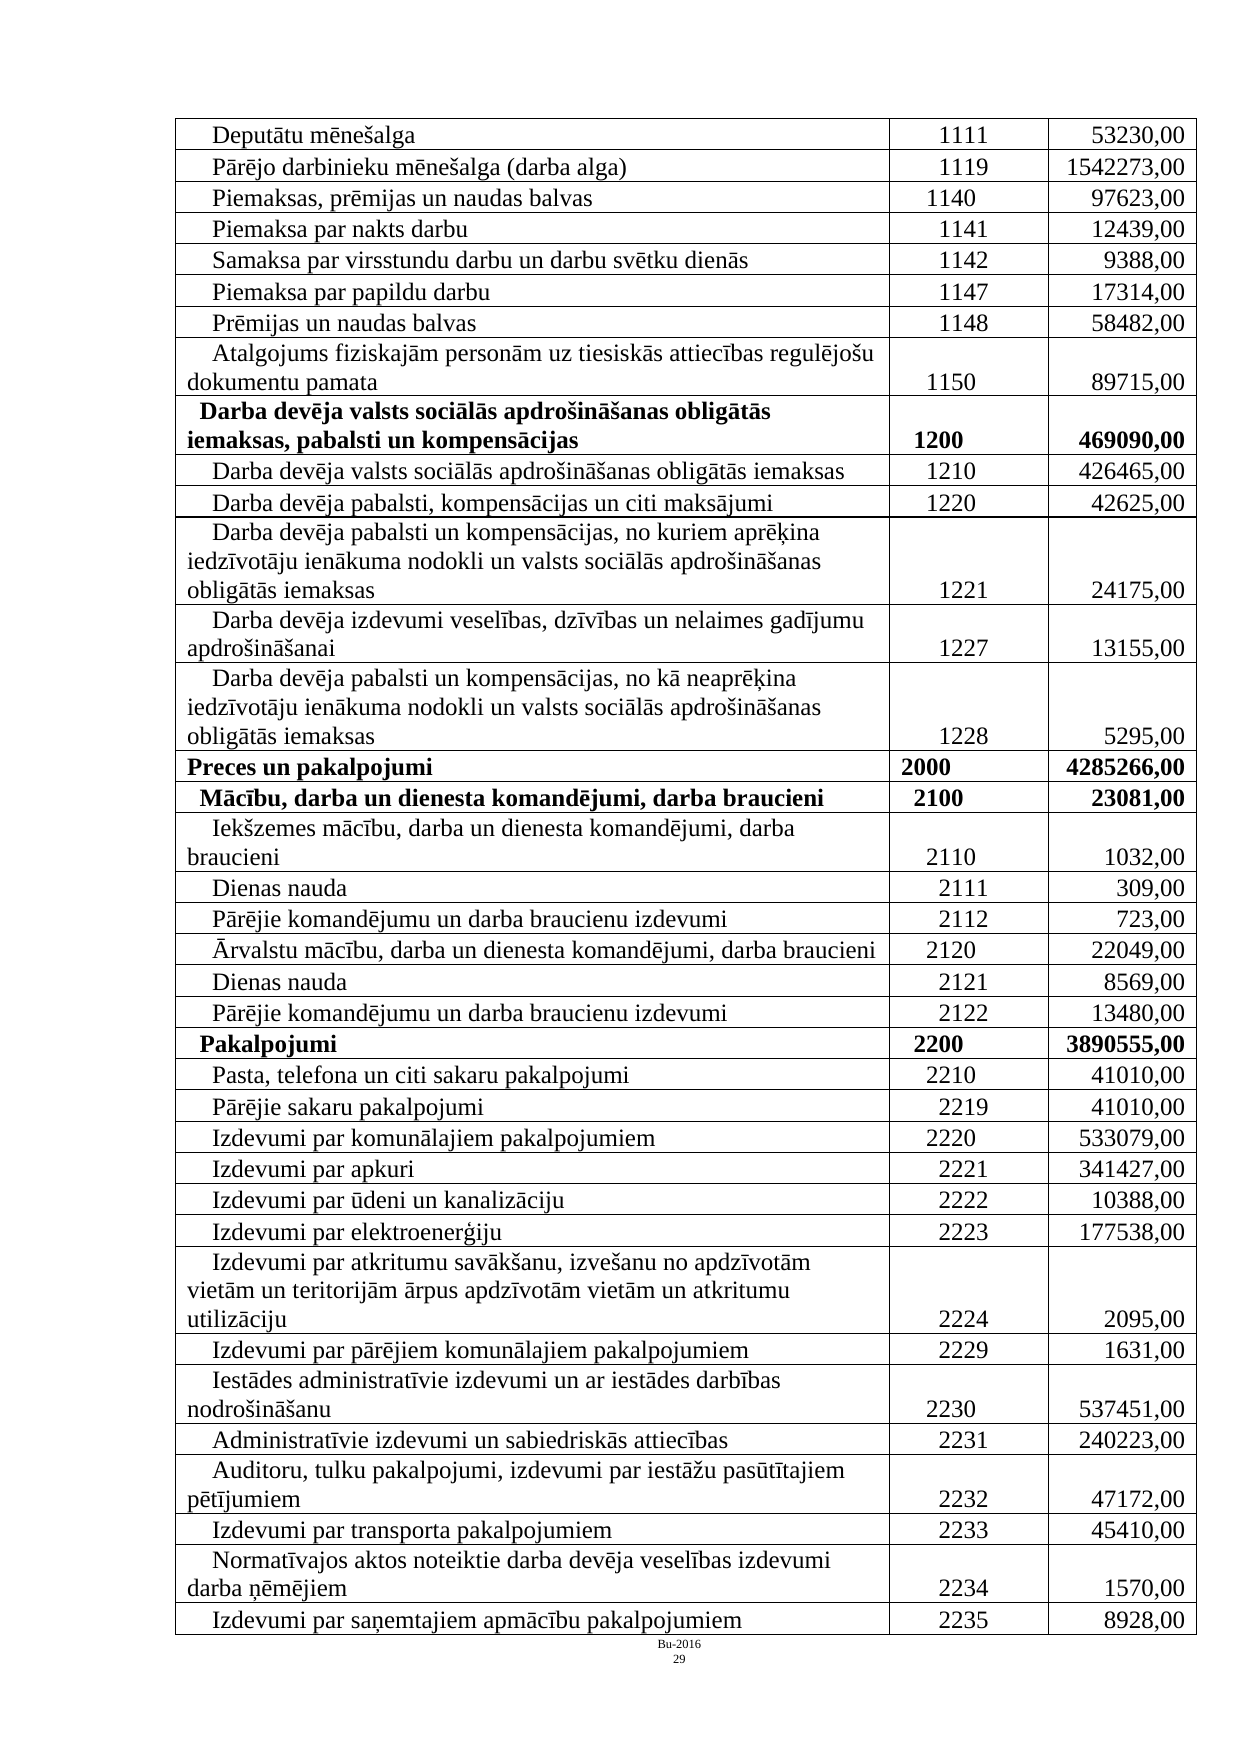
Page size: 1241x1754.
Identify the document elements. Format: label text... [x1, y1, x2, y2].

table_cell Auditoru, tulku pakalpojumi, izdevumi par iestāžu pasūtītajiem pētījumiem [176, 1455, 889, 1512]
table_cell 45410,00 [1049, 1514, 1196, 1544]
table_cell 723,00 [1049, 903, 1196, 933]
table_cell 42625,00 [1049, 486, 1196, 516]
table_cell 2110 [890, 813, 1048, 871]
table_cell 53230,00 [1049, 119, 1196, 149]
table_cell Atalgojums fiziskajām personām uz tiesiskās attiecības regulējošu dokumentu pamata [176, 338, 889, 395]
table_cell 17314,00 [1049, 275, 1196, 306]
table_cell 9388,00 [1049, 244, 1196, 274]
table_cell Deputātu mēnešalga [176, 119, 889, 149]
table_cell 5295,00 [1049, 663, 1196, 749]
table_cell 2233 [890, 1514, 1048, 1544]
table_cell 1147 [890, 275, 1048, 306]
table_cell Izdevumi par komunālajiem pakalpojumiem [176, 1122, 889, 1152]
table_cell 10388,00 [1049, 1184, 1196, 1214]
table_cell 2223 [890, 1215, 1048, 1246]
table_cell Izdevumi par elektroenerģiju [176, 1215, 889, 1246]
table_cell 1210 [890, 455, 1048, 485]
table_cell 1142 [890, 244, 1048, 274]
table_cell 2220 [890, 1122, 1048, 1152]
table_cell 4285266,00 [1049, 751, 1196, 781]
table_cell Pasta, telefona un citi sakaru pakalpojumi [176, 1059, 889, 1089]
table_cell 23081,00 [1049, 782, 1196, 812]
table_cell 24175,00 [1049, 518, 1196, 604]
table_cell Dienas nauda [176, 872, 889, 902]
table_cell Izdevumi par apkuri [176, 1153, 889, 1183]
table_cell 1111 [890, 119, 1048, 149]
table_cell Darba devēja izdevumi veselības, dzīvības un nelaimes gadījumu apdrošināšanai [176, 605, 889, 662]
table_cell 41010,00 [1049, 1090, 1196, 1121]
table_cell 2210 [890, 1059, 1048, 1089]
table_cell 2219 [890, 1090, 1048, 1121]
table_cell 533079,00 [1049, 1122, 1196, 1152]
table_cell Preces un pakalpojumi [176, 751, 889, 781]
table_cell 2112 [890, 903, 1048, 933]
table_cell 2222 [890, 1184, 1048, 1214]
table_cell Pakalpojumi [176, 1028, 889, 1058]
table_cell Darba devēja valsts sociālās apdrošināšanas obligātās iemaksas, pabalsti un kompensācijas [176, 396, 889, 454]
table_cell Izdevumi par atkritumu savākšanu, izvešanu no apdzīvotām vietām un teritorijām ārpus apdzīvotām vietām un atkritumu utilizāciju [176, 1247, 889, 1333]
table_cell 341427,00 [1049, 1153, 1196, 1183]
table_cell 8569,00 [1049, 965, 1196, 996]
table_cell Mācību, darba un dienesta komandējumi, darba braucieni [176, 782, 889, 812]
table_cell Izdevumi par pārējiem komunālajiem pakalpojumiem [176, 1334, 889, 1364]
table_cell 2000 [890, 751, 1048, 781]
table_cell 3890555,00 [1049, 1028, 1196, 1058]
table_cell 2221 [890, 1153, 1048, 1183]
table_cell Normatīvajos aktos noteiktie darba devēja veselības izdevumi darba ņēmējiem [176, 1545, 889, 1602]
table_cell 469090,00 [1049, 396, 1196, 454]
table_cell 2235 [890, 1603, 1048, 1633]
table_cell Ārvalstu mācību, darba un dienesta komandējumi, darba braucieni [176, 934, 889, 964]
table_cell 2120 [890, 934, 1048, 964]
table_cell 2230 [890, 1365, 1048, 1423]
table_cell 1220 [890, 486, 1048, 516]
table_cell 58482,00 [1049, 307, 1196, 337]
table_cell 1227 [890, 605, 1048, 662]
table_cell 12439,00 [1049, 213, 1196, 243]
table_cell 426465,00 [1049, 455, 1196, 485]
table_cell Samaksa par virsstundu darbu un darbu svētku dienās [176, 244, 889, 274]
table_cell 2234 [890, 1545, 1048, 1602]
table_cell 1140 [890, 182, 1048, 212]
table_cell 1141 [890, 213, 1048, 243]
table_cell Dienas nauda [176, 965, 889, 996]
table_cell 8928,00 [1049, 1603, 1196, 1633]
table_cell 89715,00 [1049, 338, 1196, 395]
table_cell 97623,00 [1049, 182, 1196, 212]
table_cell 2100 [890, 782, 1048, 812]
table_cell Iestādes administratīvie izdevumi un ar iestādes darbības nodrošināšanu [176, 1365, 889, 1423]
table_cell Prēmijas un naudas balvas [176, 307, 889, 337]
table_cell 22049,00 [1049, 934, 1196, 964]
table_cell Darba devēja pabalsti un kompensācijas, no kuriem aprēķina iedzīvotāju ienākuma nodokli un valsts sociālās apdrošināšanas obligātās iemaksas [176, 518, 889, 604]
table_cell 2095,00 [1049, 1247, 1196, 1333]
table_cell Darba devēja pabalsti, kompensācijas un citi maksājumi [176, 486, 889, 516]
table_cell 1228 [890, 663, 1048, 749]
table_cell 47172,00 [1049, 1455, 1196, 1512]
table_cell 41010,00 [1049, 1059, 1196, 1089]
table_cell Pārējie komandējumu un darba braucienu izdevumi [176, 997, 889, 1027]
table_cell 2122 [890, 997, 1048, 1027]
table_cell Izdevumi par transporta pakalpojumiem [176, 1514, 889, 1544]
table_cell 13480,00 [1049, 997, 1196, 1027]
table_cell Piemaksa par nakts darbu [176, 213, 889, 243]
table_cell Pārējie komandējumu un darba braucienu izdevumi [176, 903, 889, 933]
table_cell 2229 [890, 1334, 1048, 1364]
table_cell 177538,00 [1049, 1215, 1196, 1246]
table_cell Pārējo darbinieku mēnešalga (darba alga) [176, 150, 889, 181]
table_cell Piemaksas, prēmijas un naudas balvas [176, 182, 889, 212]
table_cell Pārējie sakaru pakalpojumi [176, 1090, 889, 1121]
table_cell Darba devēja valsts sociālās apdrošināšanas obligātās iemaksas [176, 455, 889, 485]
table_cell 1570,00 [1049, 1545, 1196, 1602]
table_cell 1150 [890, 338, 1048, 395]
table_cell 1148 [890, 307, 1048, 337]
table_cell 13155,00 [1049, 605, 1196, 662]
table_cell Piemaksa par papildu darbu [176, 275, 889, 306]
table_cell 2232 [890, 1455, 1048, 1512]
table_cell 1542273,00 [1049, 150, 1196, 181]
table_cell 2231 [890, 1424, 1048, 1454]
table_cell 1221 [890, 518, 1048, 604]
table_cell 2200 [890, 1028, 1048, 1058]
table_cell 537451,00 [1049, 1365, 1196, 1423]
table_cell Administratīvie izdevumi un sabiedriskās attiecības [176, 1424, 889, 1454]
table_cell Iekšzemes mācību, darba un dienesta komandējumi, darba braucieni [176, 813, 889, 871]
table_cell Darba devēja pabalsti un kompensācijas, no kā neaprēķina iedzīvotāju ienākuma nodokli un valsts sociālās apdrošināšanas obligātās iemaksas [176, 663, 889, 749]
table_cell 1032,00 [1049, 813, 1196, 871]
table_cell 1119 [890, 150, 1048, 181]
table_cell 2224 [890, 1247, 1048, 1333]
table_cell 240223,00 [1049, 1424, 1196, 1454]
table_cell 2111 [890, 872, 1048, 902]
table_cell 2121 [890, 965, 1048, 996]
table_cell 1631,00 [1049, 1334, 1196, 1364]
table_cell 1200 [890, 396, 1048, 454]
table_cell Izdevumi par ūdeni un kanalizāciju [176, 1184, 889, 1214]
table_cell 309,00 [1049, 872, 1196, 902]
table_cell Izdevumi par saņemtajiem apmācību pakalpojumiem [176, 1603, 889, 1633]
